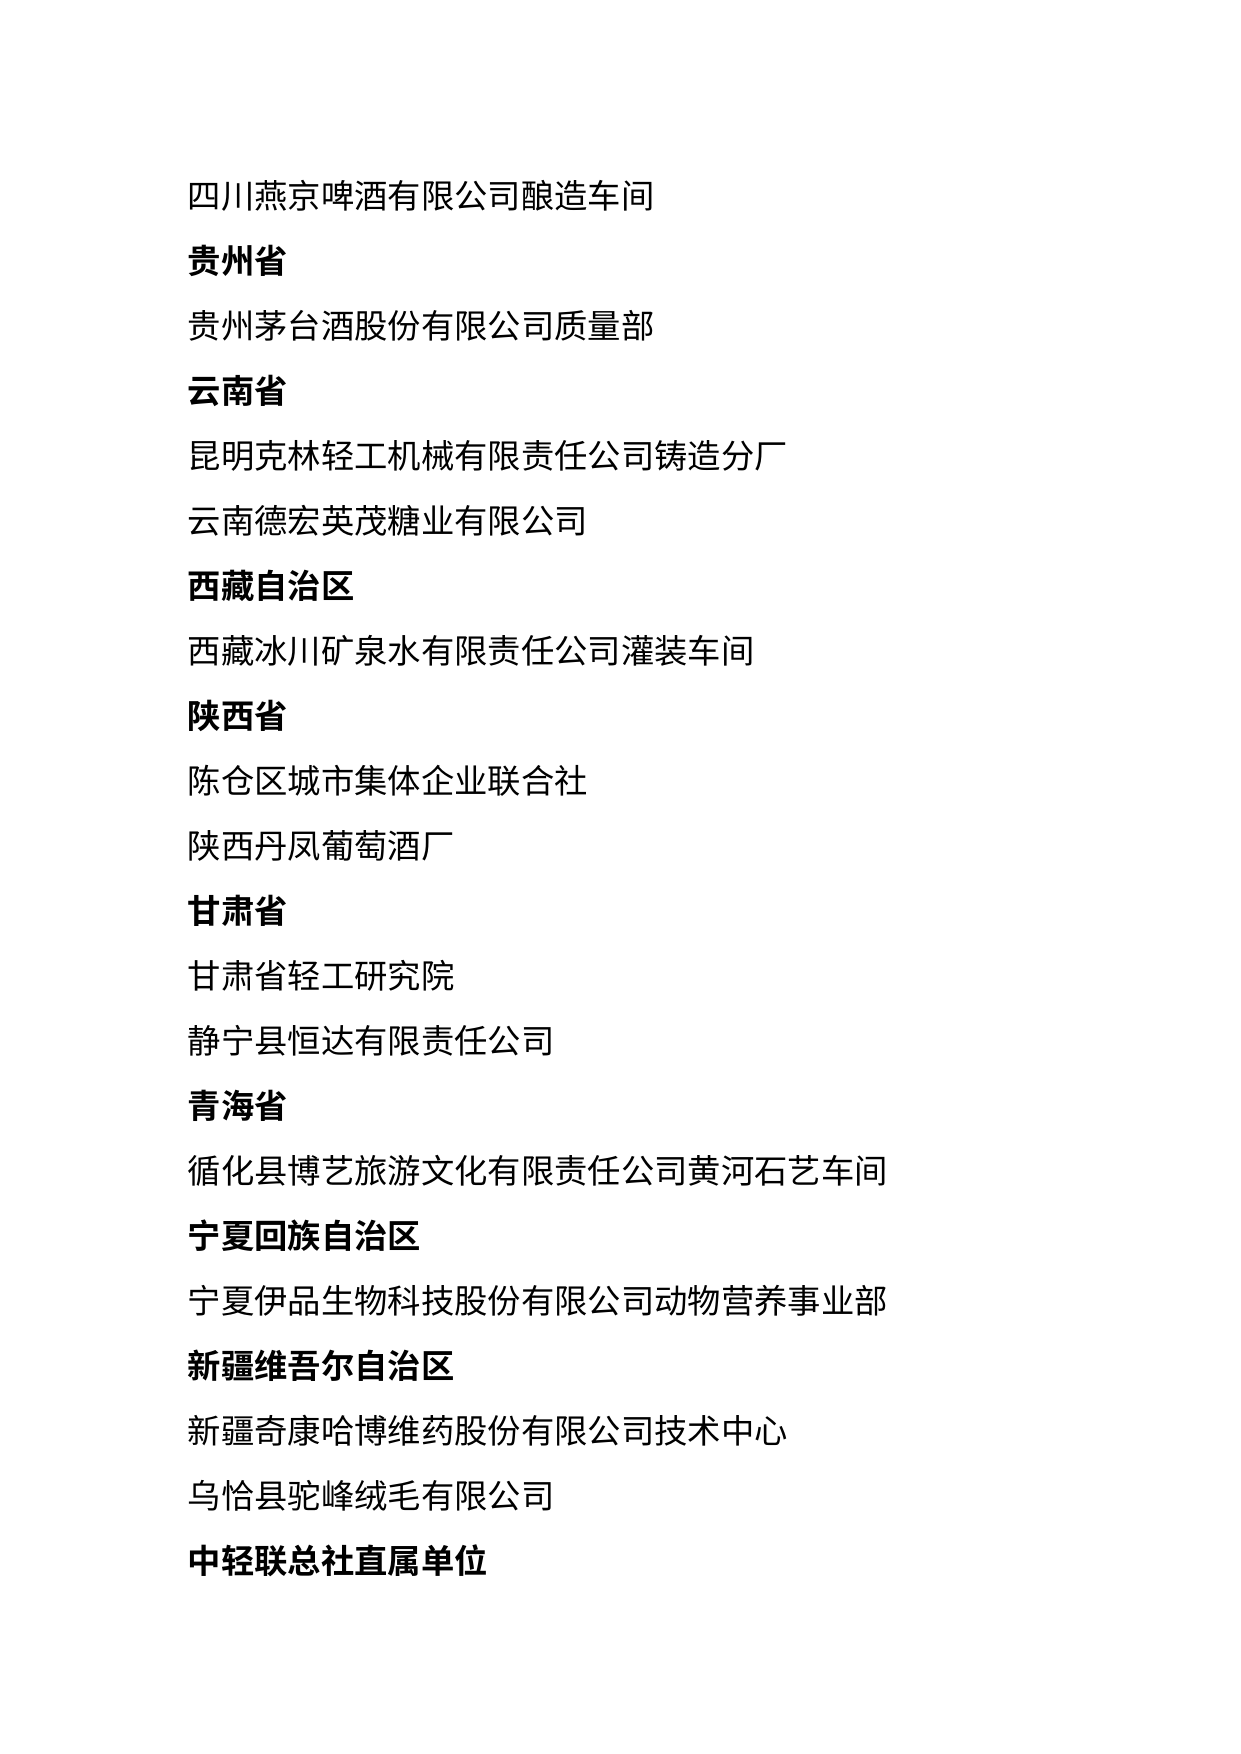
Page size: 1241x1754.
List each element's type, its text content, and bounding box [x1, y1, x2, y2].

text 贵州茅台酒股份有限公司质量部 [187, 292, 1053, 357]
text 新疆维吾尔自治区 [187, 1332, 1053, 1397]
text 甘肃省 [187, 877, 1053, 942]
text 中轻联总社直属单位 [187, 1527, 1053, 1592]
text 新疆奇康哈博维药股份有限公司技术中心 [187, 1397, 1053, 1462]
text 陕西丹凤葡萄酒厂 [187, 812, 1053, 877]
text 陕西省 [187, 682, 1053, 747]
text 昆明克林轻工机械有限责任公司铸造分厂 [187, 422, 1053, 487]
text 青海省 [187, 1072, 1053, 1137]
text 云南德宏英茂糖业有限公司 [187, 487, 1053, 552]
text 云南省 [187, 357, 1053, 422]
text 静宁县恒达有限责任公司 [187, 1007, 1053, 1072]
text 甘肃省轻工研究院 [187, 942, 1053, 1007]
text 循化县博艺旅游文化有限责任公司黄河石艺车间 [187, 1137, 1053, 1202]
text 四川燕京啤酒有限公司酿造车间 [187, 162, 1053, 227]
text 宁夏回族自治区 [187, 1202, 1053, 1267]
text 西藏冰川矿泉水有限责任公司灌装车间 [187, 617, 1053, 682]
text 乌恰县驼峰绒毛有限公司 [187, 1462, 1053, 1527]
text 贵州省 [187, 227, 1053, 292]
text 宁夏伊品生物科技股份有限公司动物营养事业部 [187, 1267, 1053, 1332]
text 陈仓区城市集体企业联合社 [187, 747, 1053, 812]
text 西藏自治区 [187, 552, 1053, 617]
